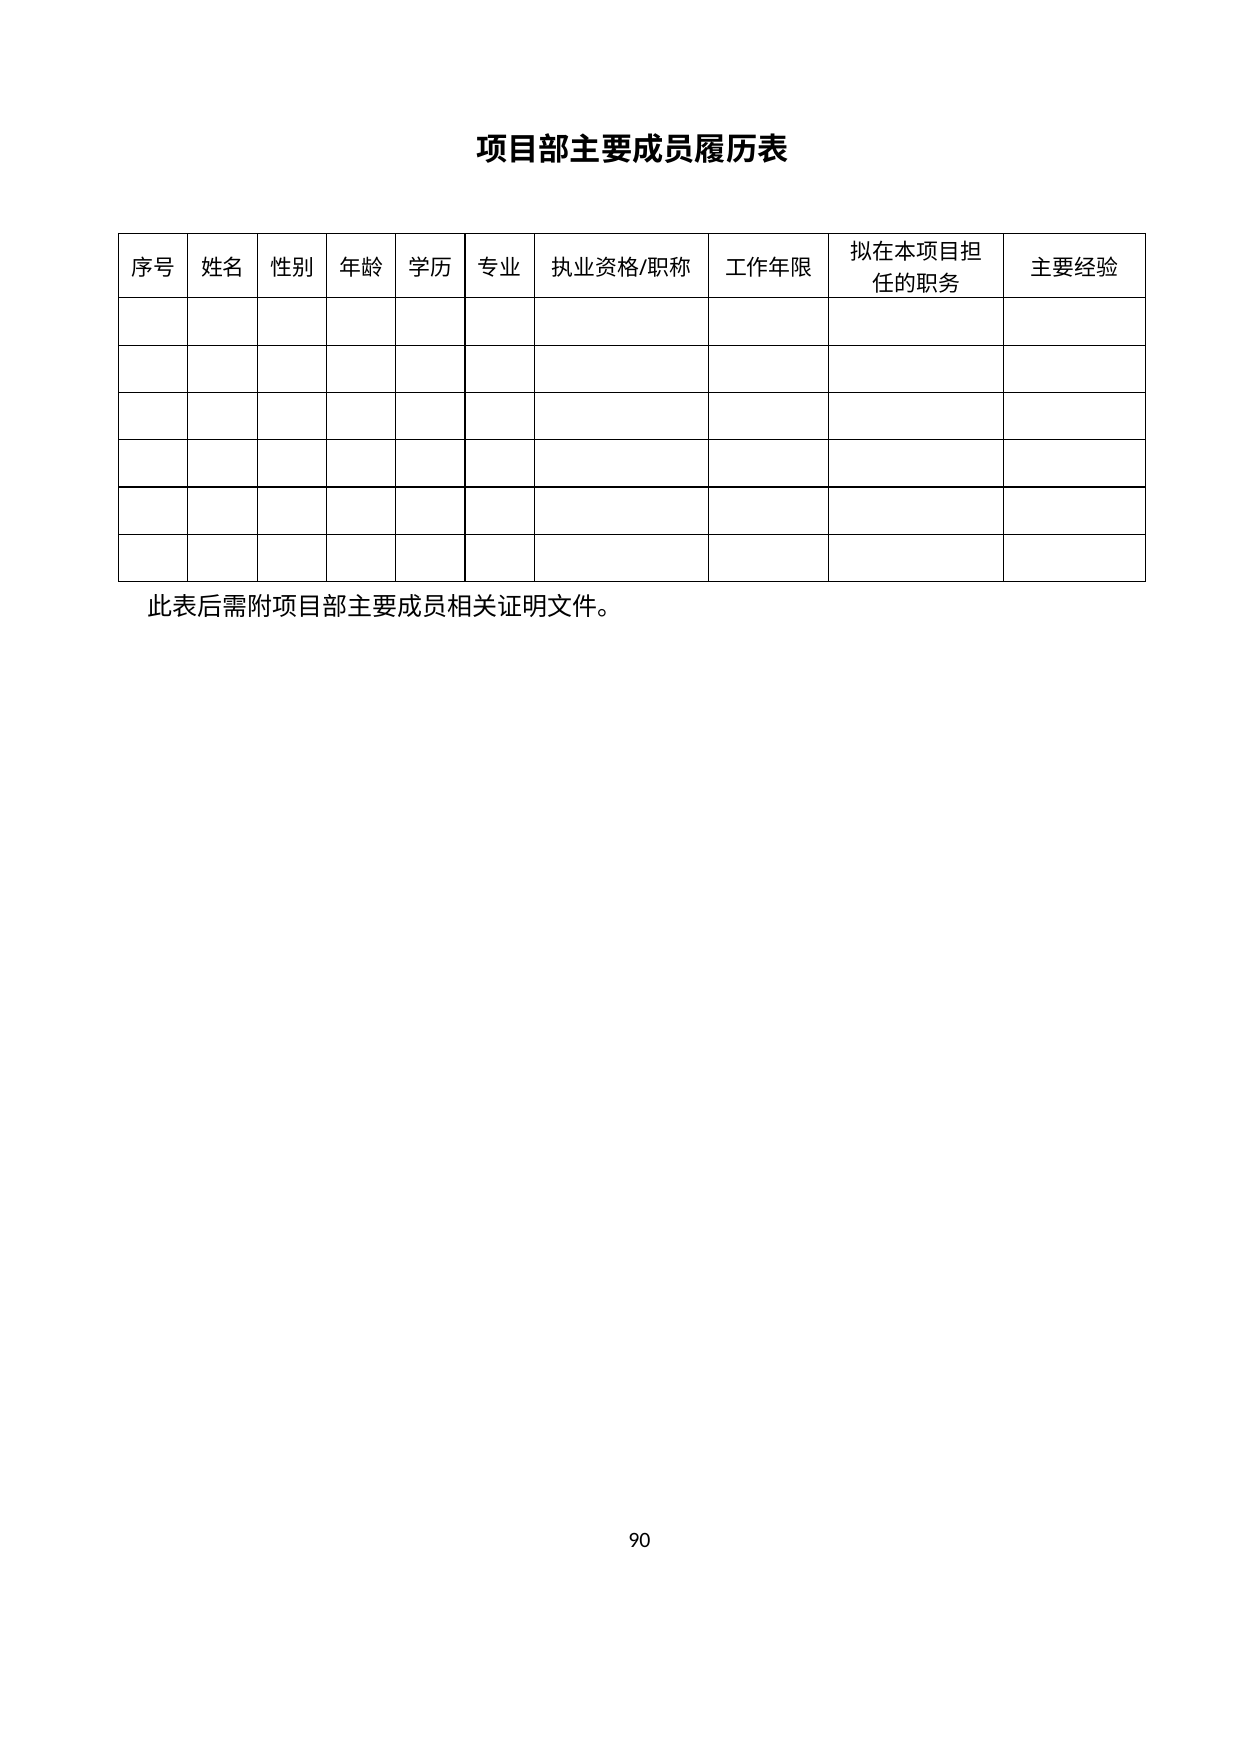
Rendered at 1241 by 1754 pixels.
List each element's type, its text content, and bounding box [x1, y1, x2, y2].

table_cell [709, 440, 828, 486]
table_cell [258, 535, 326, 581]
table_header 拟在本项目担任的职务 [829, 234, 1003, 297]
table_cell [188, 298, 257, 344]
table_cell [535, 535, 708, 581]
table_cell [119, 393, 187, 439]
text 项目部主要成员履历表 [148, 124, 1116, 169]
table_cell [829, 346, 1003, 392]
table_cell [535, 346, 708, 392]
table_cell [1004, 488, 1145, 534]
table_cell [188, 488, 257, 534]
table_header 性别 [258, 234, 326, 297]
table_cell [327, 440, 395, 486]
table_cell [709, 346, 828, 392]
table_cell [466, 488, 534, 534]
table_header 执业资格/职称 [535, 234, 708, 297]
table_cell [1004, 440, 1145, 486]
table_cell [396, 393, 464, 439]
table_cell [396, 488, 464, 534]
table_cell [829, 535, 1003, 581]
table_cell [466, 393, 534, 439]
table_cell [396, 346, 464, 392]
table_cell [188, 393, 257, 439]
table_cell [258, 488, 326, 534]
table_cell [119, 488, 187, 534]
table_cell [258, 298, 326, 344]
table_header 年龄 [327, 234, 395, 297]
table_header 主要经验 [1004, 234, 1145, 297]
table_cell [188, 535, 257, 581]
table_cell [466, 440, 534, 486]
table_cell [829, 440, 1003, 486]
table_cell [1004, 346, 1145, 392]
table_cell [466, 298, 534, 344]
table_cell [1004, 535, 1145, 581]
table_cell [1004, 298, 1145, 344]
text 此表后需附项目部主要成员相关证明文件。 [148, 582, 1116, 624]
table_cell [258, 346, 326, 392]
table_cell [188, 440, 257, 486]
table_cell [119, 440, 187, 486]
table_cell [709, 298, 828, 344]
table_header 姓名 [188, 234, 257, 297]
table_cell [327, 535, 395, 581]
table_cell [709, 393, 828, 439]
table_cell [535, 488, 708, 534]
table_cell [466, 535, 534, 581]
table_cell [119, 346, 187, 392]
table_cell [535, 393, 708, 439]
table_cell [327, 488, 395, 534]
table_cell [396, 440, 464, 486]
table_cell [258, 440, 326, 486]
table_cell [327, 393, 395, 439]
table_cell [119, 535, 187, 581]
table_header 序号 [119, 234, 187, 297]
table_cell [829, 393, 1003, 439]
table_cell [709, 488, 828, 534]
table_cell [327, 346, 395, 392]
table_cell [535, 440, 708, 486]
table_cell [829, 298, 1003, 344]
table_cell [258, 393, 326, 439]
table_cell [709, 535, 828, 581]
table_cell [1004, 393, 1145, 439]
table_cell [188, 346, 257, 392]
table_cell [396, 298, 464, 344]
table_header 学历 [396, 234, 464, 297]
table_cell [396, 535, 464, 581]
table_cell [119, 298, 187, 344]
table_cell [327, 298, 395, 344]
table_cell [466, 346, 534, 392]
table_header 专业 [466, 234, 534, 297]
table_cell [829, 488, 1003, 534]
table_header 工作年限 [709, 234, 828, 297]
table_cell [535, 298, 708, 344]
